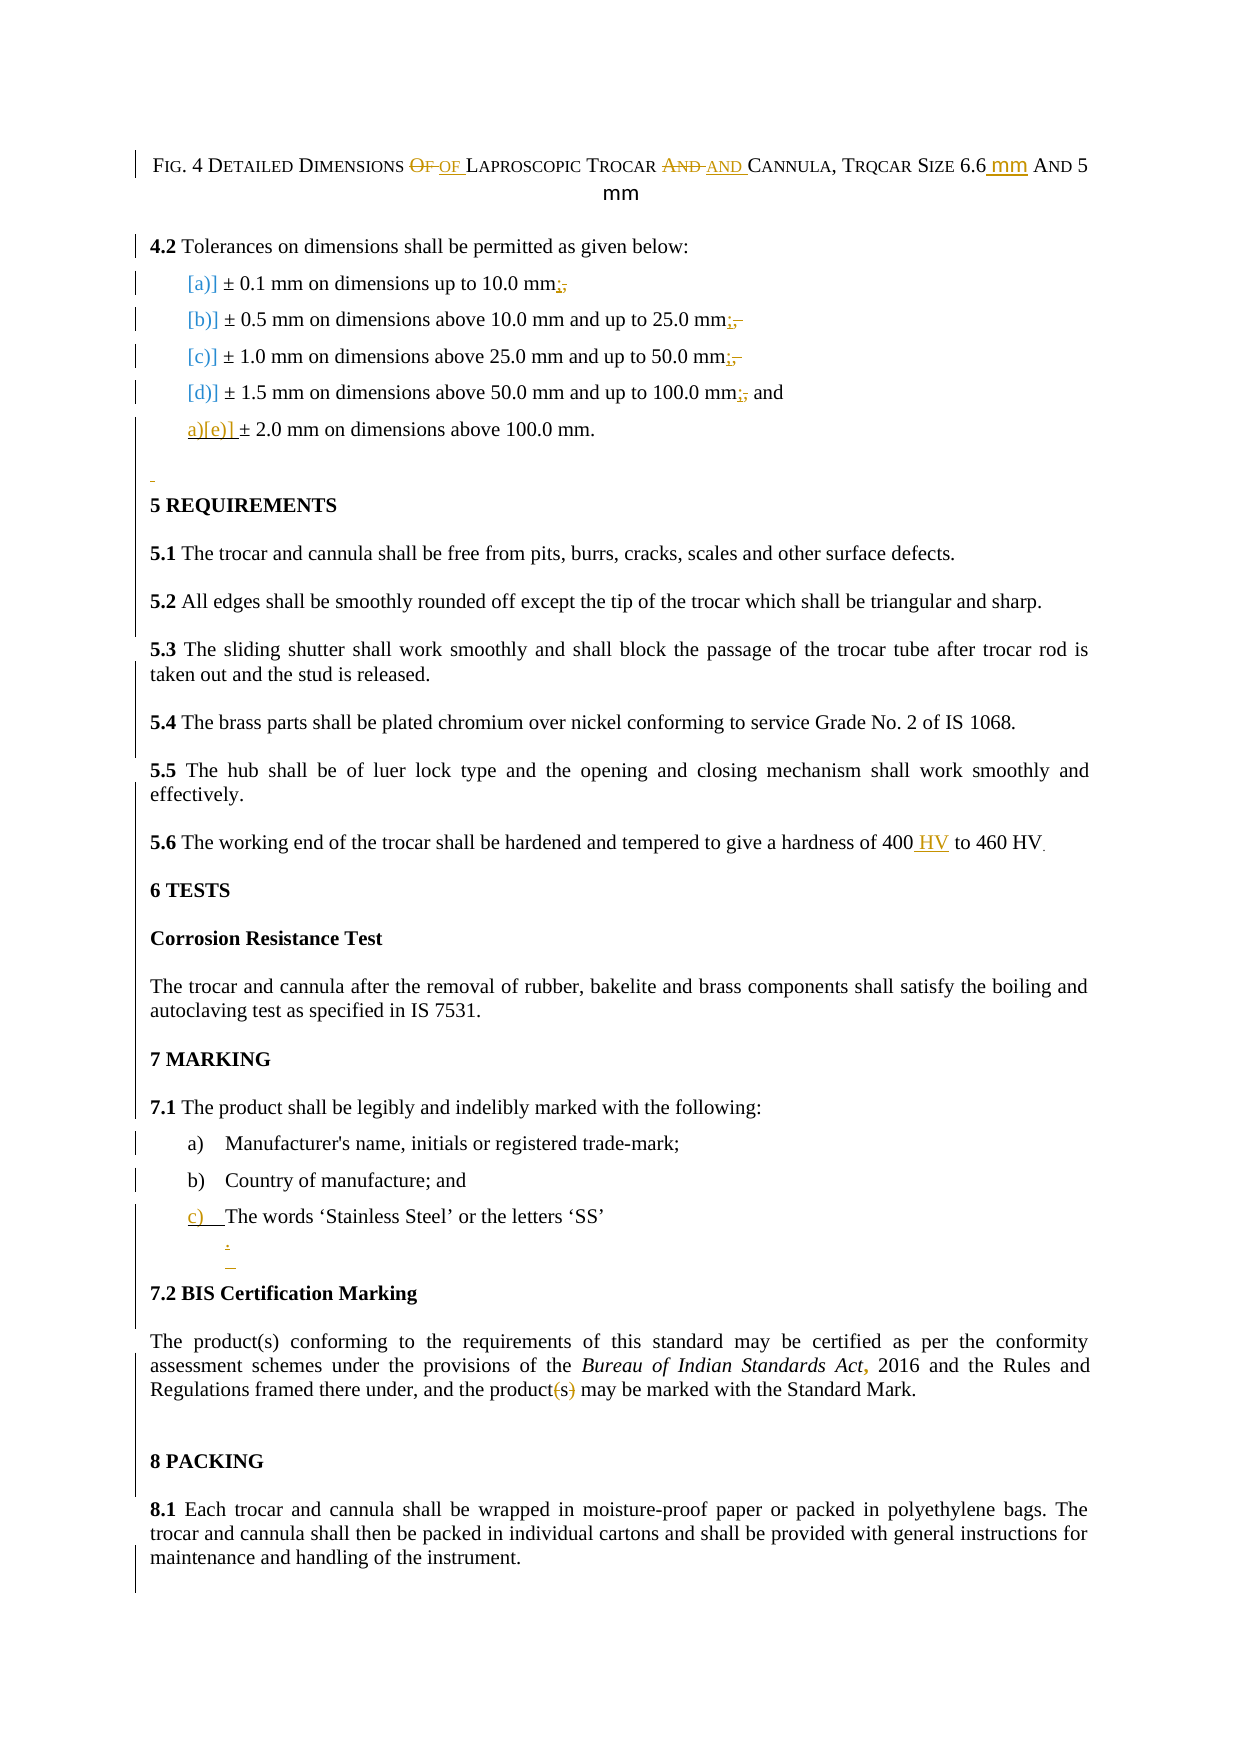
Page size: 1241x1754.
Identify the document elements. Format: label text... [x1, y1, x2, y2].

text 7 MARKING [150, 1046, 1090, 1071]
text Corrosion Resistance Test [150, 926, 1090, 950]
text The trocar and cannula after the removal of rubber, bakelite and brass components shall satisfy the boiling and autoclaving test as specified in IS 7531. [150, 974, 1090, 1022]
text 7.2 BIS Certification Marking [150, 1280, 1090, 1304]
text Fig. 4 Detailed Dimensions Laproscopic Trocar Cannula, Trqcar Size 6.6 And 5 mm [150, 150, 1090, 206]
text 7.1 The product shall be legibly and indelibly marked with the following: [150, 1094, 1090, 1119]
text 4.2 Tolerances on dimensions shall be permitted as given below: [150, 234, 1090, 258]
text 5.4 The brass parts shall be plated chromium over nickel conforming to service Grade No. 2 of IS 1068. [150, 709, 1090, 734]
list ± 2.0 mm on dimensions above 100.0 mm. [187, 417, 1090, 441]
text The product(s) conforming to the requirements of this standard may be certified as per the conformity assessment schemes under the provisions of the Bureau of Indian Standards Act, 2016 and the Rules and Regulations framed there under, and the products may be marked with the Standard Mark. [150, 1328, 1090, 1401]
text 8 PACKING [150, 1449, 1090, 1473]
text 5 REQUIREMENTS [150, 493, 1090, 517]
text 5.1 The trocar and cannula shall be free from pits, burrs, cracks, scales and other surface defects. [150, 541, 1090, 565]
text 5.2 All edges shall be smoothly rounded off except the tip of the trocar which shall be triangular and sharp. [150, 589, 1090, 613]
text 5.3 The sliding shutter shall work smoothly and shall block the passage of the trocar tube after trocar rod is taken out and the stud is released. [150, 637, 1090, 686]
list Country of manufacture; and [187, 1168, 1090, 1192]
text 6 TESTS [150, 878, 1090, 902]
list The words ‘Stainless Steel’ or the letters ‘SS’ [187, 1204, 1090, 1228]
text 5.6 The working end of the trocar shall be hardened and tempered to give a hardness of 400 to 460 HV. [150, 830, 1090, 854]
list ± 1.0 mm on dimensions above 25.0 mm and up to 50.0 mm [187, 344, 1090, 368]
text 5.5 The hub shall be of luer lock type and the opening and closing mechanism shall work smoothly and effectively. [150, 758, 1090, 806]
list Manufacturer's name, initials or registered trade-mark; [187, 1131, 1090, 1155]
list ± 1.5 mm on dimensions above 50.0 mm and up to 100.0 mm and [187, 380, 1090, 404]
list ± 0.5 mm on dimensions above 10.0 mm and up to 25.0 mm [187, 307, 1090, 331]
text 8.1 Each trocar and cannula shall be wrapped in moisture-proof paper or packed in polyethylene bags. The trocar and cannula shall then be packed in individual cartons and shall be provided with general instructions for maintenance and handling of the instrument. [150, 1497, 1090, 1569]
list ± 0.1 mm on dimensions up to 10.0 mm [187, 271, 1090, 295]
